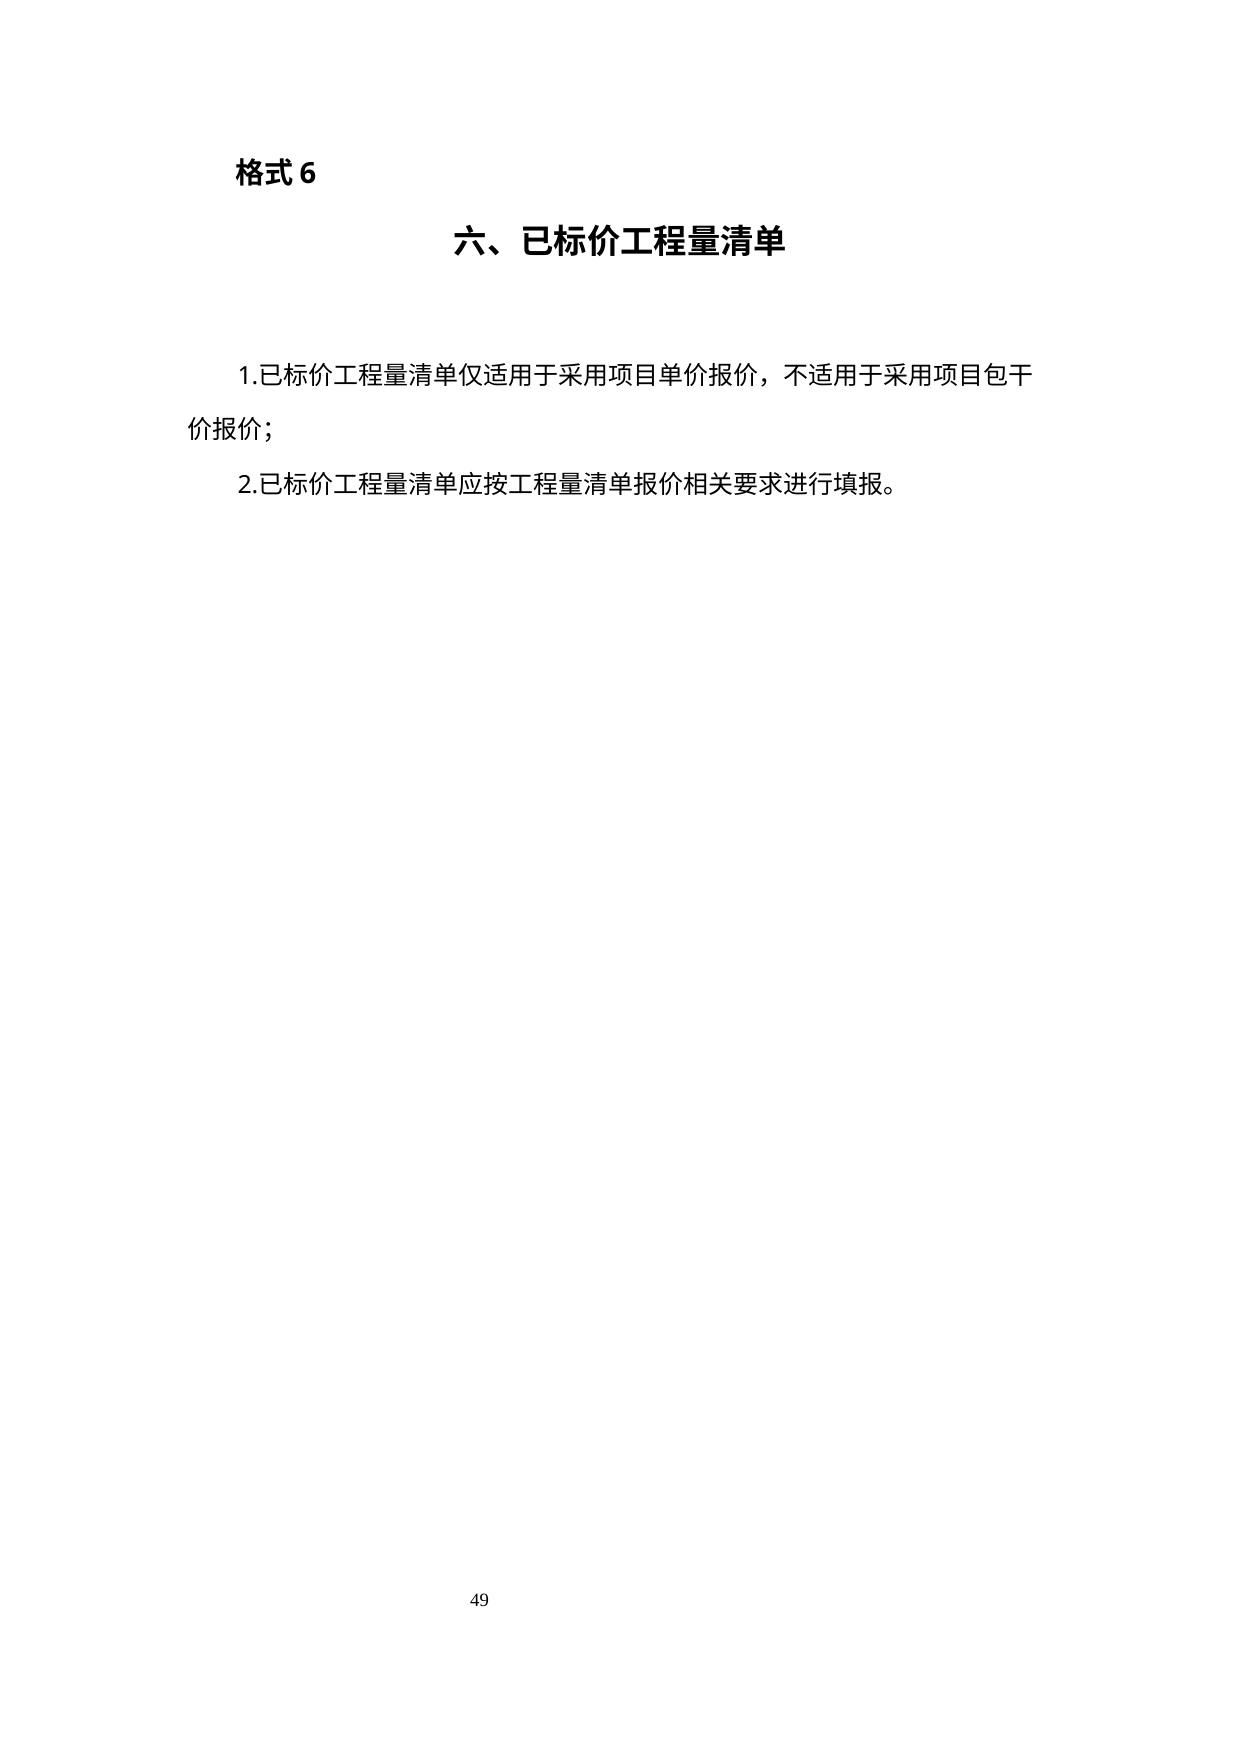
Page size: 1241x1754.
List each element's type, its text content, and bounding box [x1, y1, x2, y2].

text 格式6 [187, 150, 1053, 192]
text 六、已标价工程量清单 [187, 215, 1053, 263]
text 2.已标价工程量清单应按工程量清单报价相关要求进行填报。 [187, 464, 1053, 501]
text 1.已标价工程量清单仅适用于采用项目单价报价，不适用于采用项目包干价报价； [187, 356, 1053, 446]
